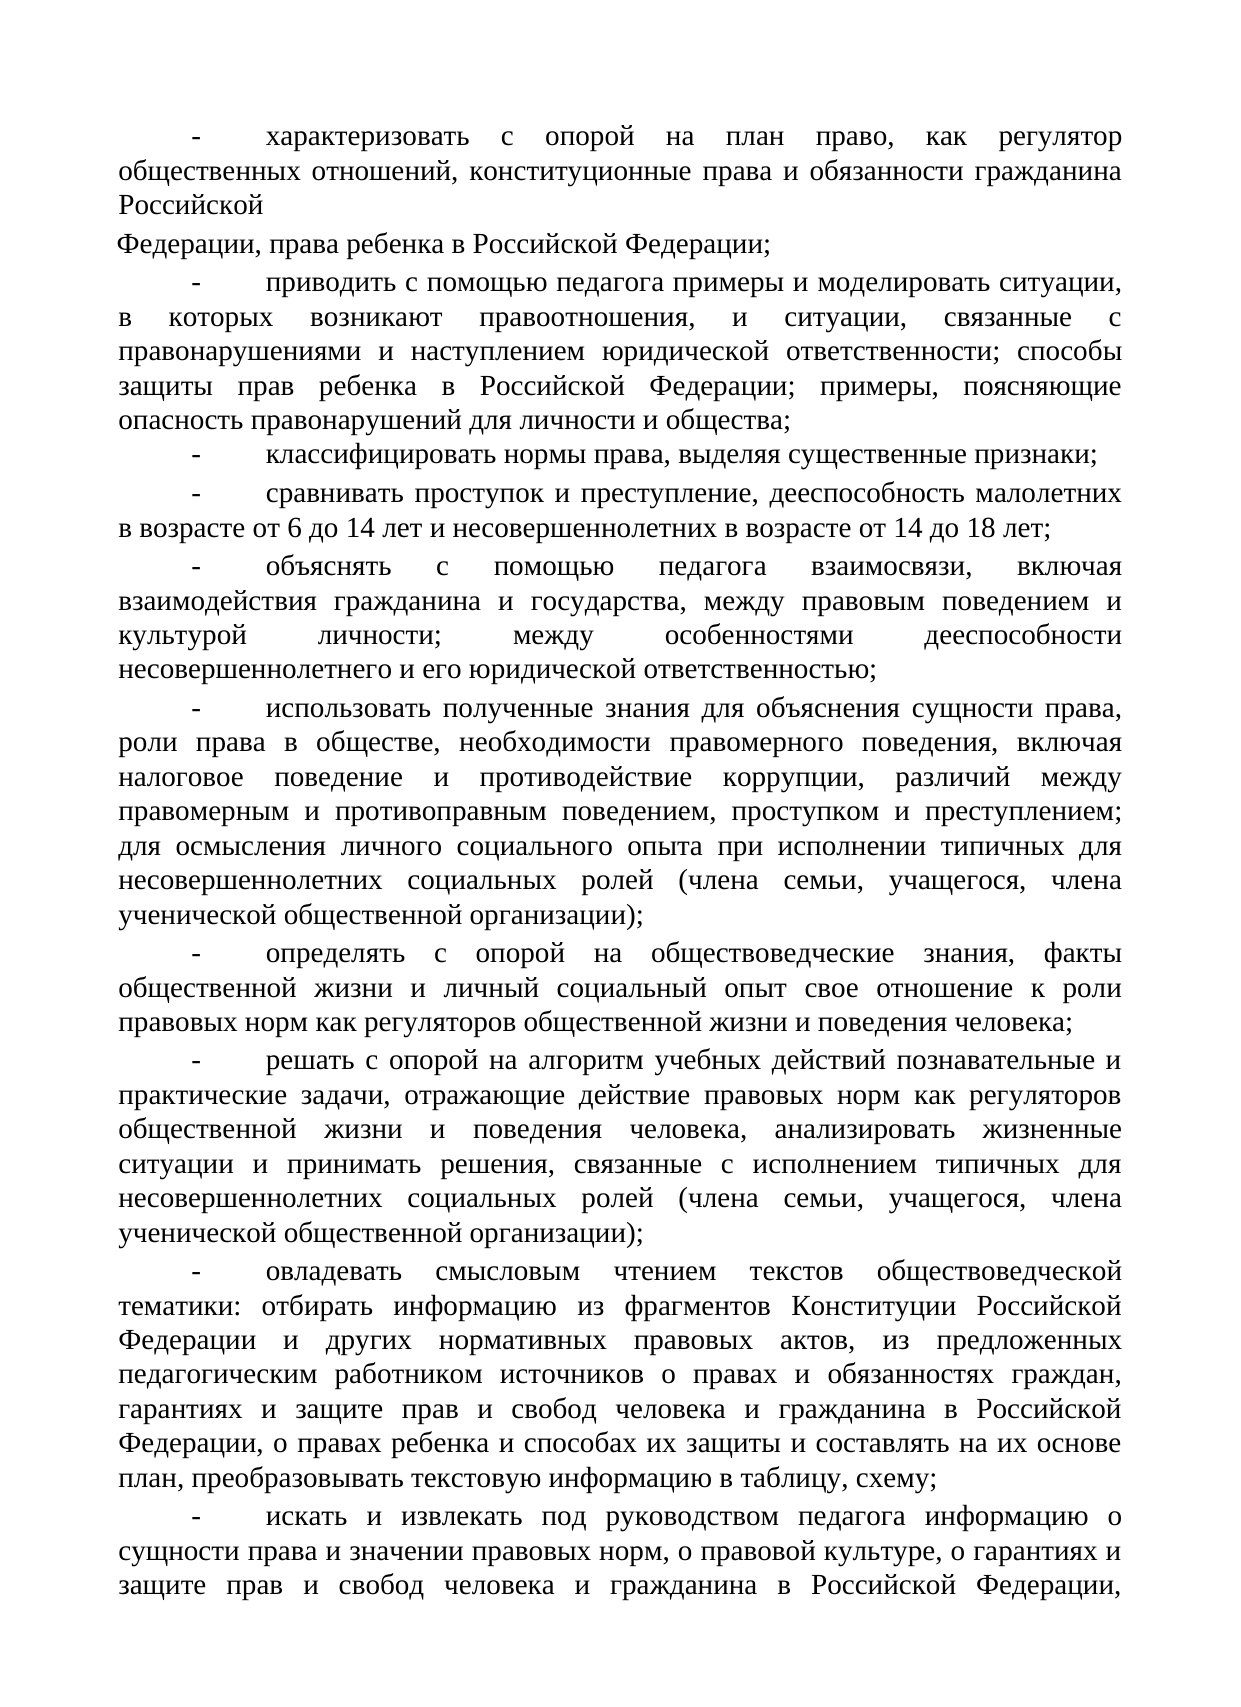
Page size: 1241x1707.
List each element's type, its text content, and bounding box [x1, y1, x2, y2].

list овладевать смысловым чтением текстов обществоведческой тематики: отбирать информацию из фрагментов Конституции Российской Федерации и других нормативных правовых актов, из предложенных педагогическим работником источников о правах и обязанностях граждан, гарантиях и защите прав и свобод человека и гражданина в Российской Федерации, о правах ребенка и способах их защиты и составлять на их основе план, преобразовывать текстовую информацию в таблицу, схему; [118, 1253, 1123, 1494]
list характеризовать с опорой на план право, как регулятор общественных отношений, конституционные права и обязанности гражданина Российской [118, 118, 1123, 221]
list сравнивать проступок и преступление, дееспособность малолетних в возрасте от 6 до 14 лет и несовершеннолетних в возрасте от 14 до 18 лет; [118, 475, 1123, 543]
list приводить с помощью педагога примеры и моделировать ситуации, в которых возникают правоотношения, и ситуации, связанные с правонарушениями и наступлением юридической ответственности; способы защиты прав ребенка в Российской Федерации; примеры, поясняющие опасность правонарушений для личности и общества; [118, 264, 1123, 436]
list решать с опорой на алгоритм учебных действий познавательные и практические задачи, отражающие действие правовых норм как регуляторов общественной жизни и поведения человека, анализировать жизненные ситуации и принимать решения, связанные с исполнением типичных для несовершеннолетних социальных ролей (члена семьи, учащегося, члена ученической общественной организации); [118, 1042, 1123, 1248]
text Федерации, права ребенка в Российской Федерации; [116, 226, 1123, 259]
list объяснять с помощью педагога взаимосвязи, включая взаимодействия гражданина и государства, между правовым поведением и культурой личности; между особенностями дееспособности несовершеннолетнего и его юридической ответственностью; [118, 548, 1123, 685]
list использовать полученные знания для объяснения сущности права, роли права в обществе, необходимости правомерного поведения, включая налоговое поведение и противодействие коррупции, различий между правомерным и противоправным поведением, проступком и преступлением; для осмысления личного социального опыта при исполнении типичных для несовершеннолетних социальных ролей (члена семьи, учащегося, члена ученической общественной организации); [118, 690, 1123, 930]
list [118, 1498, 1123, 1601]
list классифицировать нормы права, выделяя существенные признаки; [118, 437, 1123, 470]
list определять с опорой на обществоведческие знания, факты общественной жизни и личный социальный опыт свое отношение к роли правовых норм как регуляторов общественной жизни и поведения человека; [118, 935, 1123, 1038]
